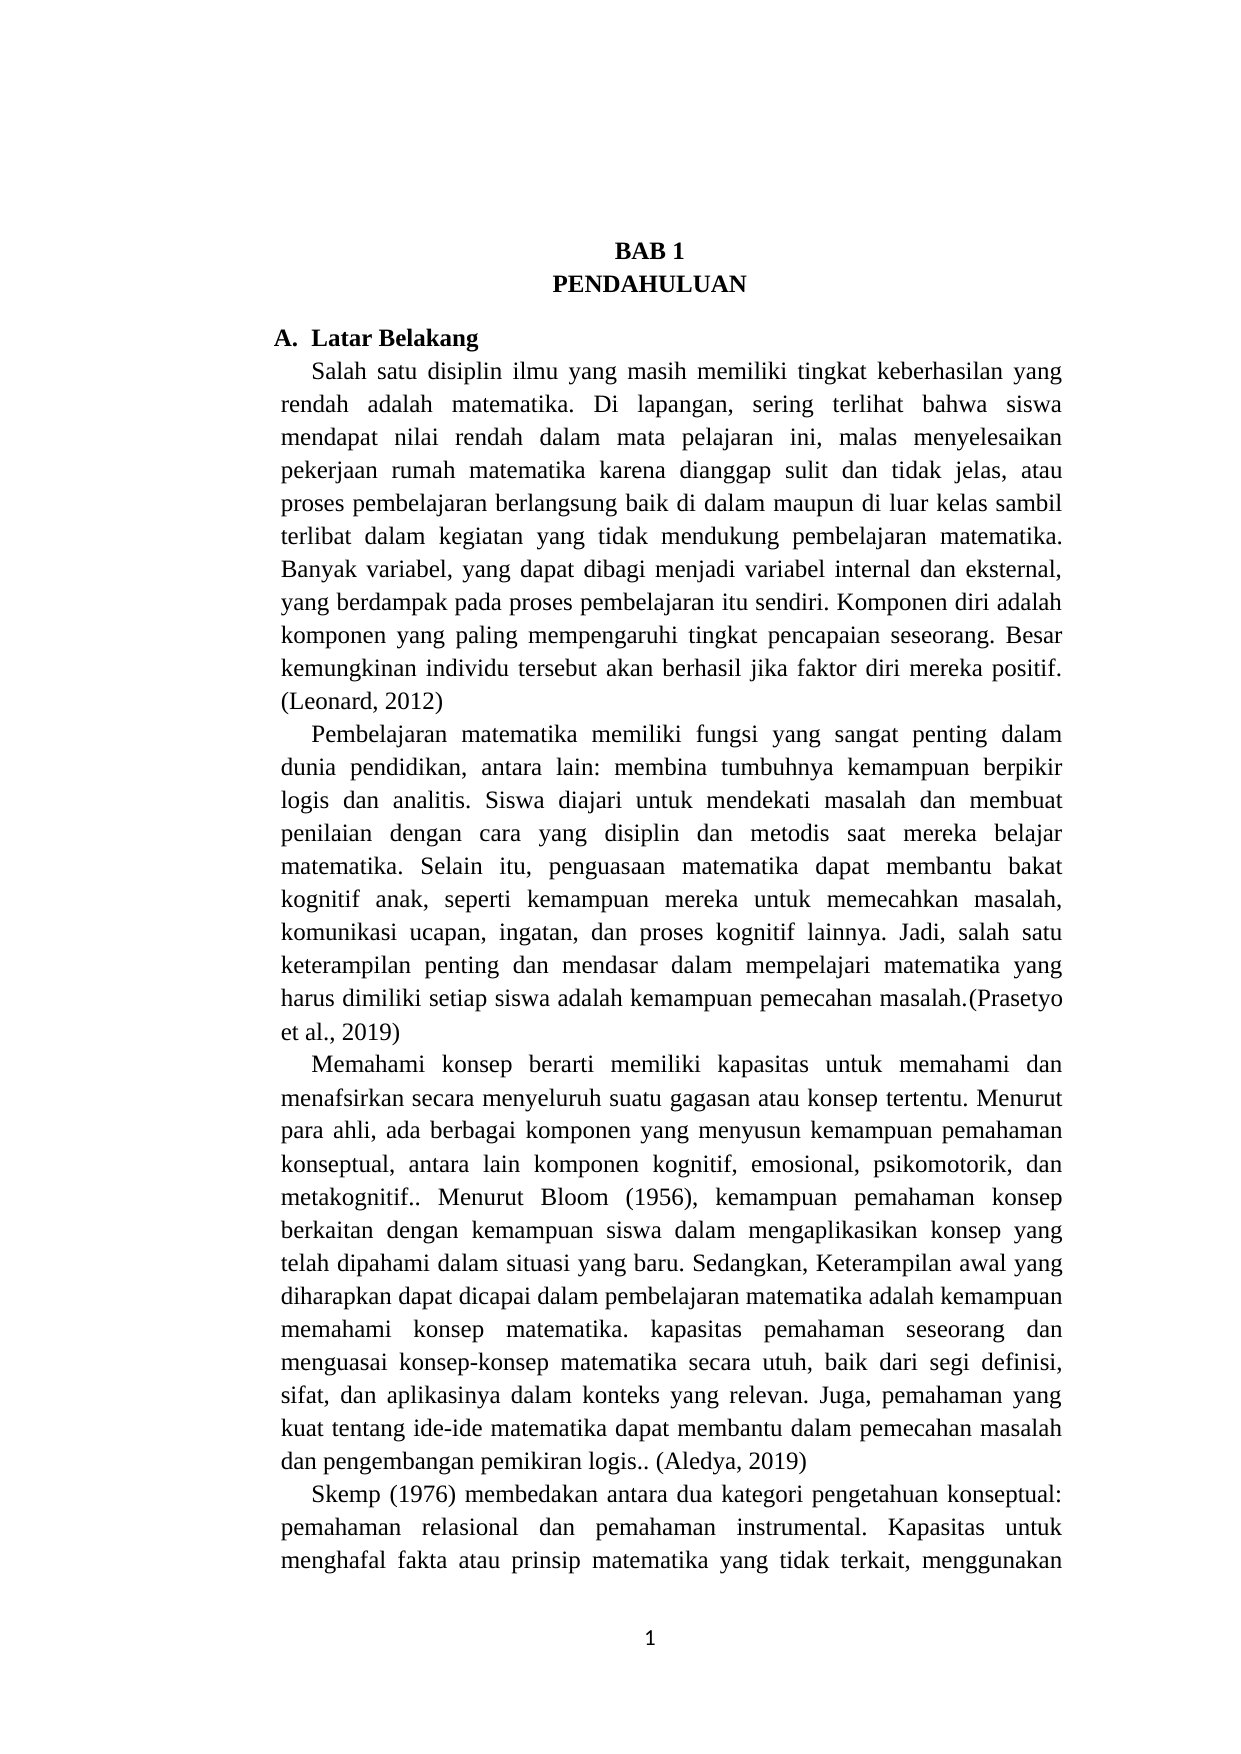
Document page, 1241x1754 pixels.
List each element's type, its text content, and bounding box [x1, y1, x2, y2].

subtitle Latar Belakang [274, 323, 1063, 352]
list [281, 1479, 1063, 1574]
subtitle BAB 1 PENDAHULUAN [236, 236, 1063, 298]
list Memahami konsep berarti memiliki kapasitas untuk memahami dan menafsirkan secara menyeluruh suatu gagasan atau konsep tertentu. Menurut para ahli, ada berbagai komponen yang menyusun kemampuan pemahaman konseptual, antara lain komponen kognitif, emosional, psikomotorik, dan metakognitif.. Menurut Bloom (1956), kemampuan pemahaman konsep berkaitan dengan kemampuan siswa dalam mengaplikasikan konsep yang telah dipahami dalam situasi yang baru. Sedangkan, Keterampilan awal yang diharapkan dapat dicapai dalam pembelajaran matematika adalah kemampuan memahami konsep matematika. kapasitas pemahaman seseorang dan menguasai konsep-konsep matematika secara utuh, baik dari segi definisi, sifat, dan aplikasinya dalam konteks yang relevan. Juga, pemahaman yang kuat tentang ide-ide matematika dapat membantu dalam pemecahan masalah dan pengembangan pemikiran logis.. (Aledya, 2019) [281, 1049, 1063, 1475]
list Pembelajaran matematika memiliki fungsi yang sangat penting dalam dunia pendidikan, antara lain: membina tumbuhnya kemampuan berpikir logis dan analitis. Siswa diajari untuk mendekati masalah dan membuat penilaian dengan cara yang disiplin dan metodis saat mereka belajar matematika. Selain itu, penguasaan matematika dapat membantu bakat kognitif anak, seperti kemampuan mereka untuk memecahkan masalah, komunikasi ucapan, ingatan, dan proses kognitif lainnya. Jadi, salah satu keterampilan penting dan mendasar dalam mempelajari matematika yang harus dimiliki setiap siswa adalah kemampuan pemecahan masalah.(Prasetyo et al., 2019) [281, 719, 1063, 1045]
list Salah satu disiplin ilmu yang masih memiliki tingkat keberhasilan yang rendah adalah matematika. Di lapangan, sering terlihat bahwa siswa mendapat nilai rendah dalam mata pelajaran ini, malas menyelesaikan pekerjaan rumah matematika karena dianggap sulit dan tidak jelas, atau proses pembelajaran berlangsung baik di dalam maupun di luar kelas sambil terlibat dalam kegiatan yang tidak mendukung pembelajaran matematika. Banyak variabel, yang dapat dibagi menjadi variabel internal dan eksternal, yang berdampak pada proses pembelajaran itu sendiri. Komponen diri adalah komponen yang paling mempengaruhi tingkat pencapaian seseorang. Besar kemungkinan individu tersebut akan berhasil jika faktor diri mereka positif.(Leonard, 2012) [281, 356, 1063, 715]
